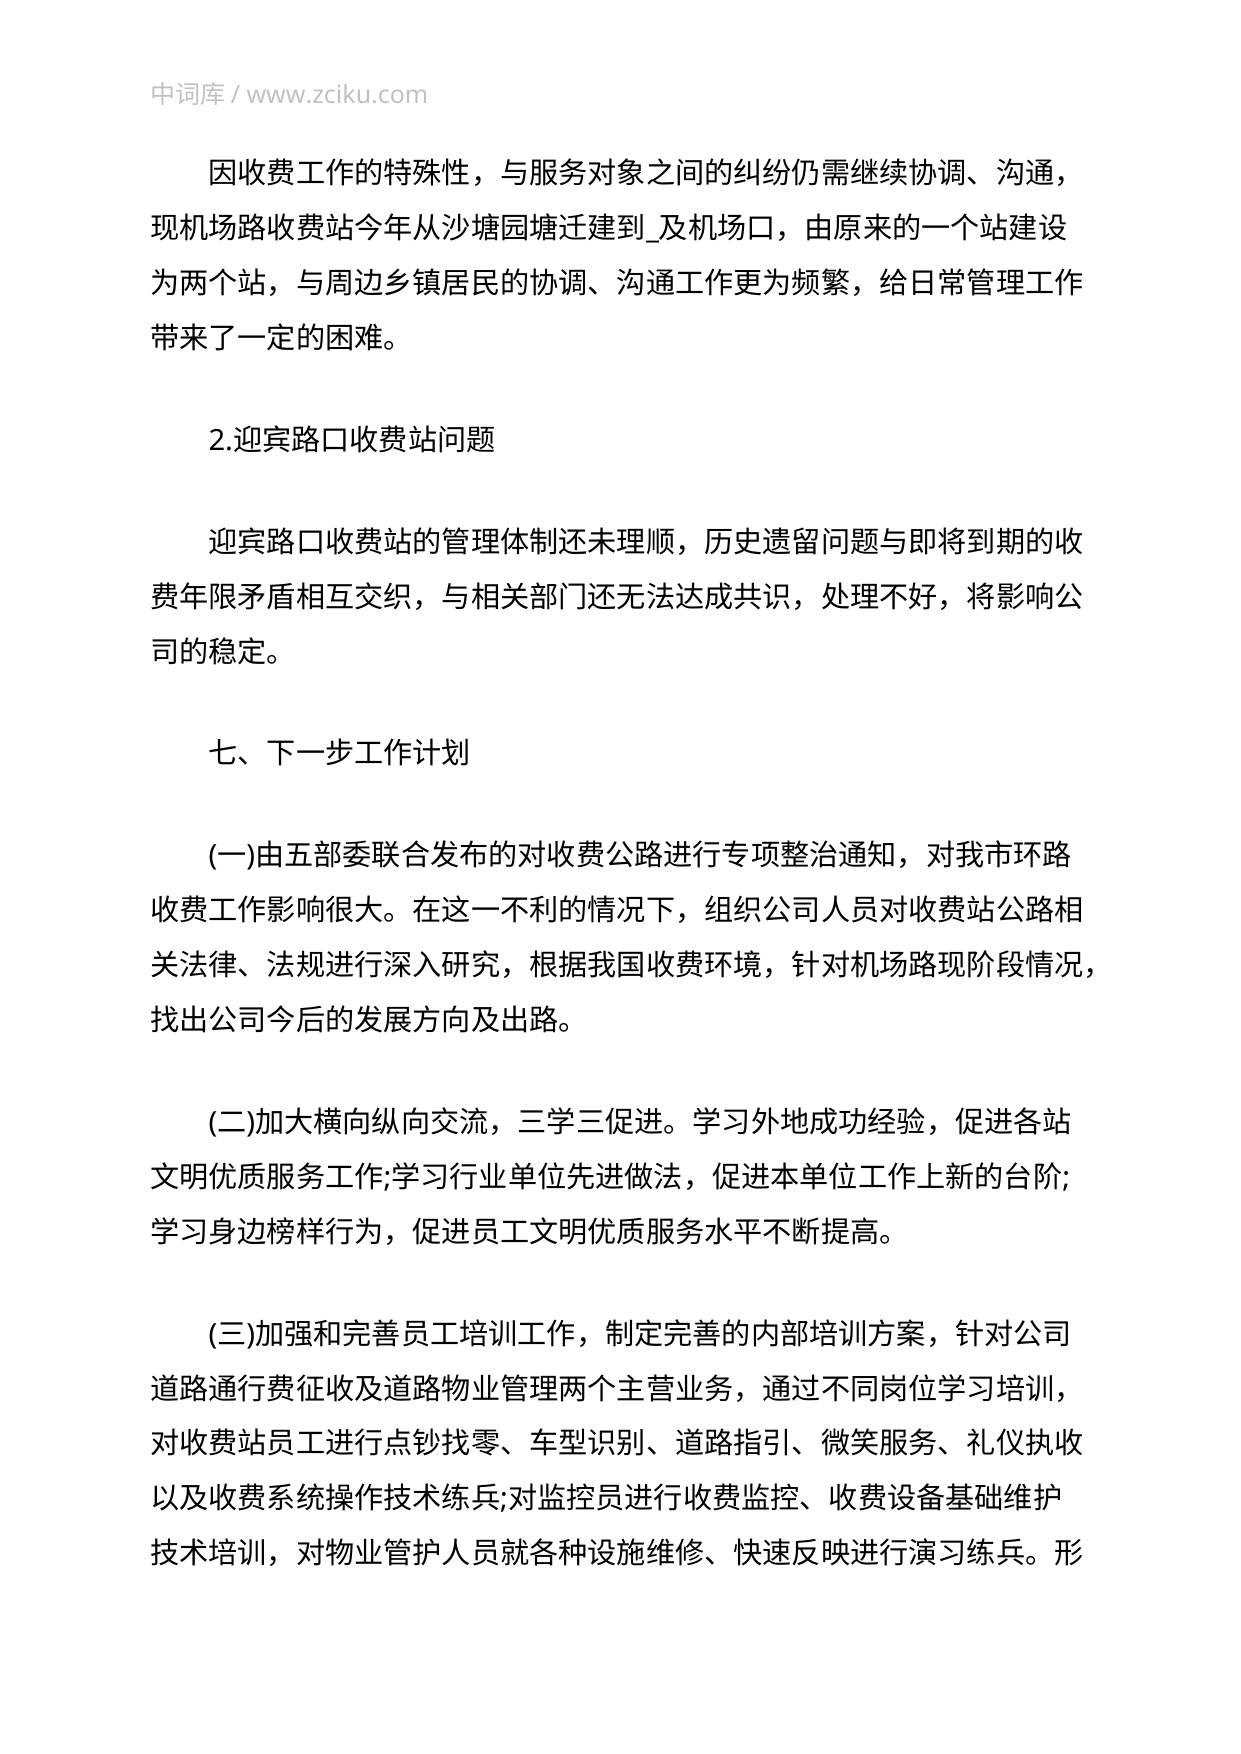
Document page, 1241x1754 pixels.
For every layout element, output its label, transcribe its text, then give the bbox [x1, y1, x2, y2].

text 2.迎宾路口收费站问题 [150, 417, 1090, 459]
text 迎宾路口收费站的管理体制还未理顺，历史遗留问题与即将到期的收费年限矛盾相互交织，与相关部门还无法达成共识，处理不好，将影响公司的稳定。 [150, 518, 1090, 671]
text 因收费工作的特殊性，与服务对象之间的纠纷仍需继续协调、沟通，现机场路收费站今年从沙塘园塘迁建到_及机场口，由原来的一个站建设为两个站，与周边乡镇居民的协调、沟通工作更为频繁，给日常管理工作带来了一定的困难。 [150, 150, 1090, 357]
text (二)加大横向纵向交流，三学三促进。学习外地成功经验，促进各站文明优质服务工作;学习行业单位先进做法，促进本单位工作上新的台阶;学习身边榜样行为，促进员工文明优质服务水平不断提高。 [150, 1098, 1090, 1251]
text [150, 1310, 1090, 1572]
text 七、下一步工作计划 [150, 730, 1090, 772]
text (一)由五部委联合发布的对收费公路进行专项整治通知，对我市环路收费工作影响很大。在这一不利的情况下，组织公司人员对收费站公路相关法律、法规进行深入研究，根据我国收费环境，针对机场路现阶段情况，找出公司今后的发展方向及出路。 [150, 832, 1090, 1039]
